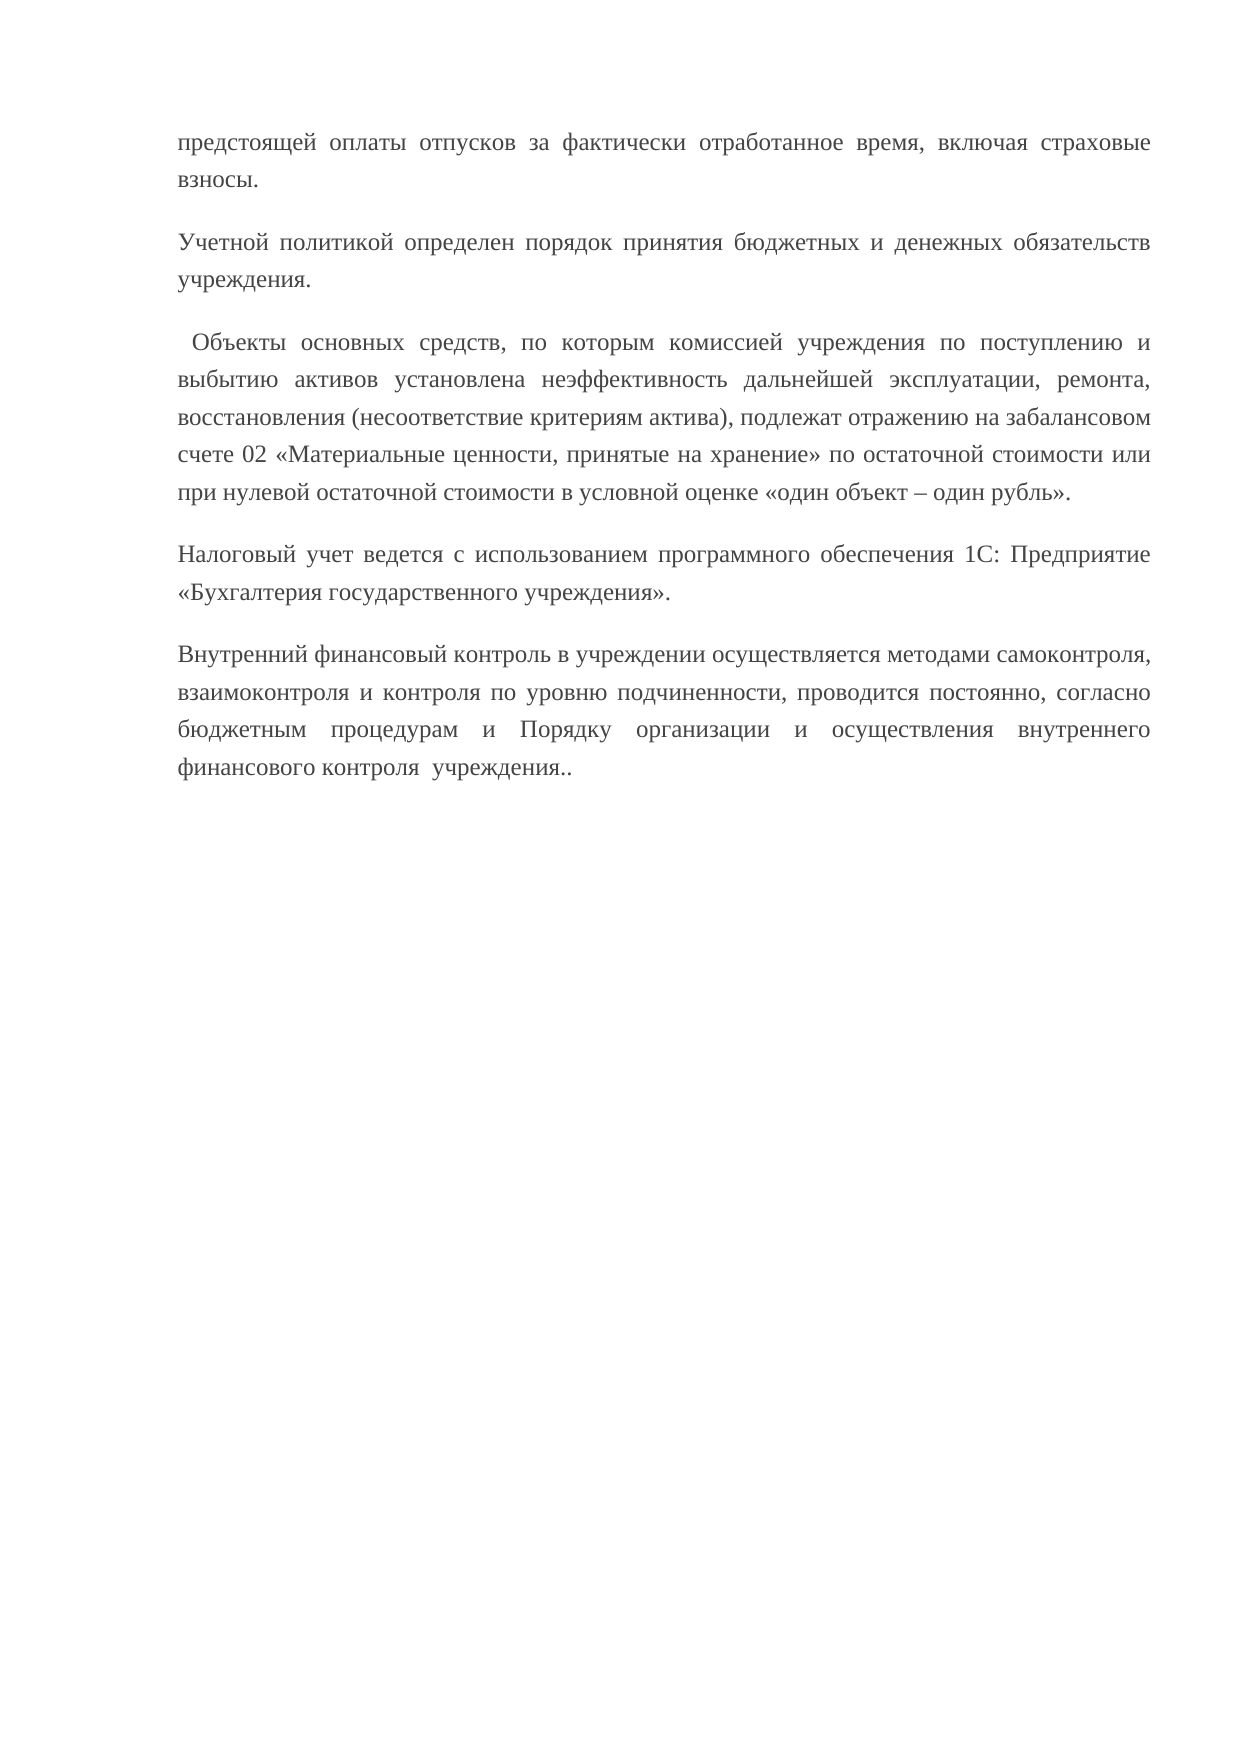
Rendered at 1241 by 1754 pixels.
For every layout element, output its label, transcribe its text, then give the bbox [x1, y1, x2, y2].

text Учетной политикой определен порядок принятия бюджетных и денежных обязательств учреждения. [177, 218, 1152, 293]
text предстоящей оплаты отпусков за фактически отработанное время, включая страховые взносы. [177, 118, 1152, 193]
text Объекты основных средств, по которым комиссией учреждения по поступлению и выбытию активов установлена неэффективность дальнейшей эксплуатации, ремонта, восстановления (несоответствие критериям актива), подлежат отражению на забалансовом счете 02 «Материальные ценности, принятые на хранение» по остаточной стоимости или при нулевой остаточной стоимости в условной оценке «один объект – один рубль». [177, 318, 1152, 506]
text Внутренний финансовый контроль в учреждении осуществляется методами самоконтроля, взаимоконтроля и контроля по уровню подчиненности, проводится постоянно, согласно бюджетным процедурам и Порядку организации и осуществления внутреннего финансового контроля учреждения.. [177, 631, 1152, 781]
text Налоговый учет ведется с использованием программного обеспечения 1С: Предприятие «Бухгалтерия государственного учреждения». [177, 531, 1152, 606]
